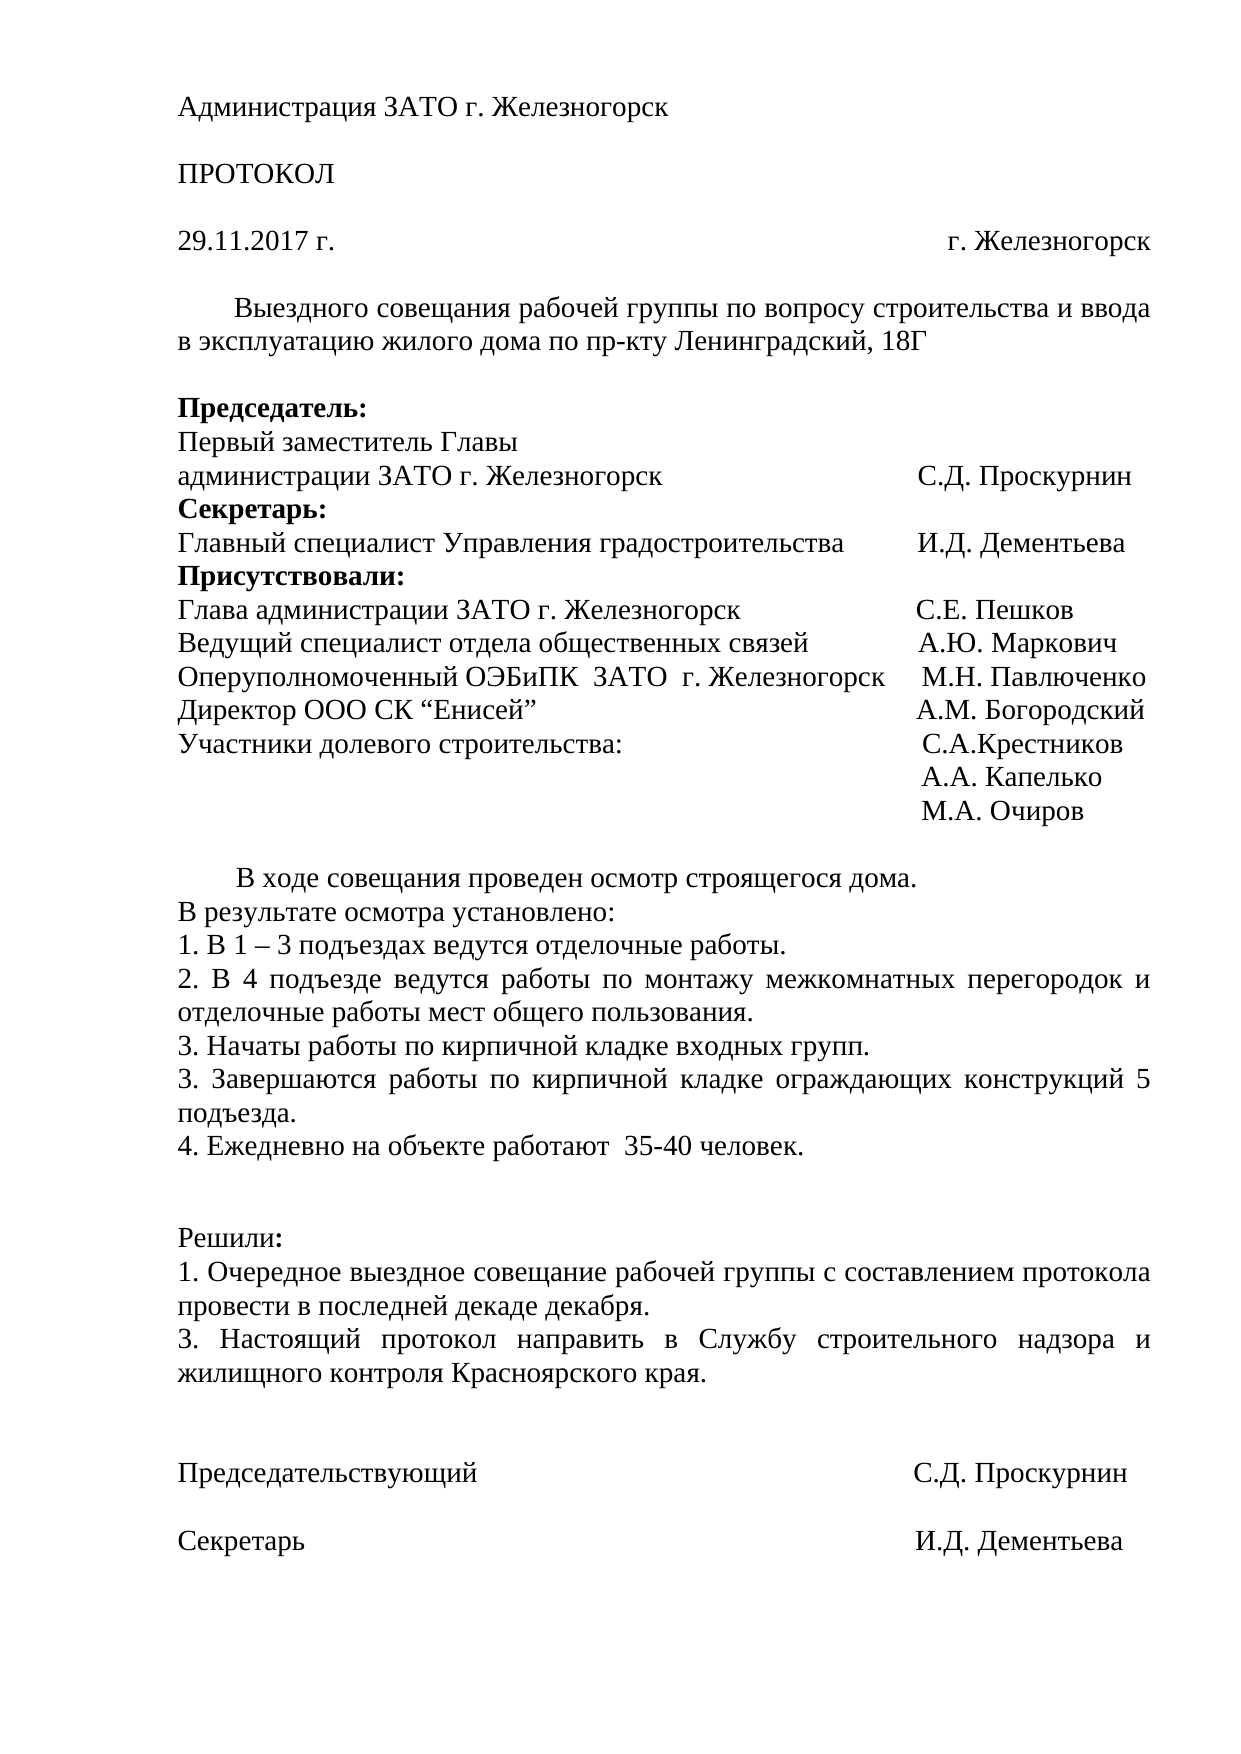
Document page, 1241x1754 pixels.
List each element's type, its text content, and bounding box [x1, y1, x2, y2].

text 3. Начаты работы по кирпичной кладке входных групп. [177, 1028, 1152, 1061]
text А.А. Капелько [177, 759, 1152, 793]
text ПРОТОКОЛ [177, 156, 1152, 189]
text Участники долевого строительства: С.А.Крестников [177, 726, 1152, 759]
text Главный специалист Управления градостроительства И.Д. Дементьева [177, 525, 1152, 558]
text Председатель: [177, 391, 1152, 424]
text Ведущий специалист отдела общественных связей А.Ю. Маркович [177, 625, 1152, 659]
text Выездного совещания рабочей группы по вопросу строительства и ввода в эксплуатацию жилого дома по пр-кту Ленинградский, 18Г [177, 290, 1152, 357]
text 1. В 1 – 3 подъездах ведутся отделочные работы. [177, 927, 1152, 961]
text 3. Завершаются работы по кирпичной кладке ограждающих конструкций 5 подъезда. [177, 1061, 1152, 1128]
text 2. В 4 подъезде ведутся работы по монтажу межкомнатных перегородок и отделочные работы мест общего пользования. [177, 961, 1152, 1028]
text администрации ЗАТО г. Железногорск С.Д. Проскурнин [177, 458, 1152, 491]
text 1. Очередное выездное совещание рабочей группы с составлением протокола провести в последней декаде декабря. [177, 1254, 1152, 1321]
text В ходе совещания проведен осмотр строящегося дома. [177, 860, 1152, 894]
text Присутствовали: [177, 558, 1152, 592]
text Оперуполномоченный ОЭБиПК ЗАТО г. Железногорск М.Н. Павлюченко [177, 659, 1152, 692]
text В результате осмотра установлено: [177, 894, 1152, 927]
text Глава администрации ЗАТО г. Железногорск С.Е. Пешков [177, 592, 1152, 625]
text 4. Ежедневно на объекте работают 35-40 человек. [177, 1128, 1152, 1162]
text Секретарь: [177, 491, 1152, 525]
text Председательствующий С.Д. Проскурнин [177, 1456, 1152, 1489]
text 3. Настоящий протокол направить в Службу строительного надзора и жилищного контроля Красноярского края. [177, 1321, 1152, 1388]
text Директор ООО СК “Енисей” А.М. Богородский [177, 692, 1152, 726]
text Решили: [177, 1219, 1152, 1254]
text 29.11.2017 г. г. Железногорск [177, 223, 1152, 256]
text Секретарь И.Д. Дементьева [177, 1523, 1152, 1556]
text Первый заместитель Главы [177, 424, 1152, 458]
text М.А. Очиров [177, 793, 1152, 827]
text Администрация ЗАТО г. Железногорск [177, 89, 1152, 122]
